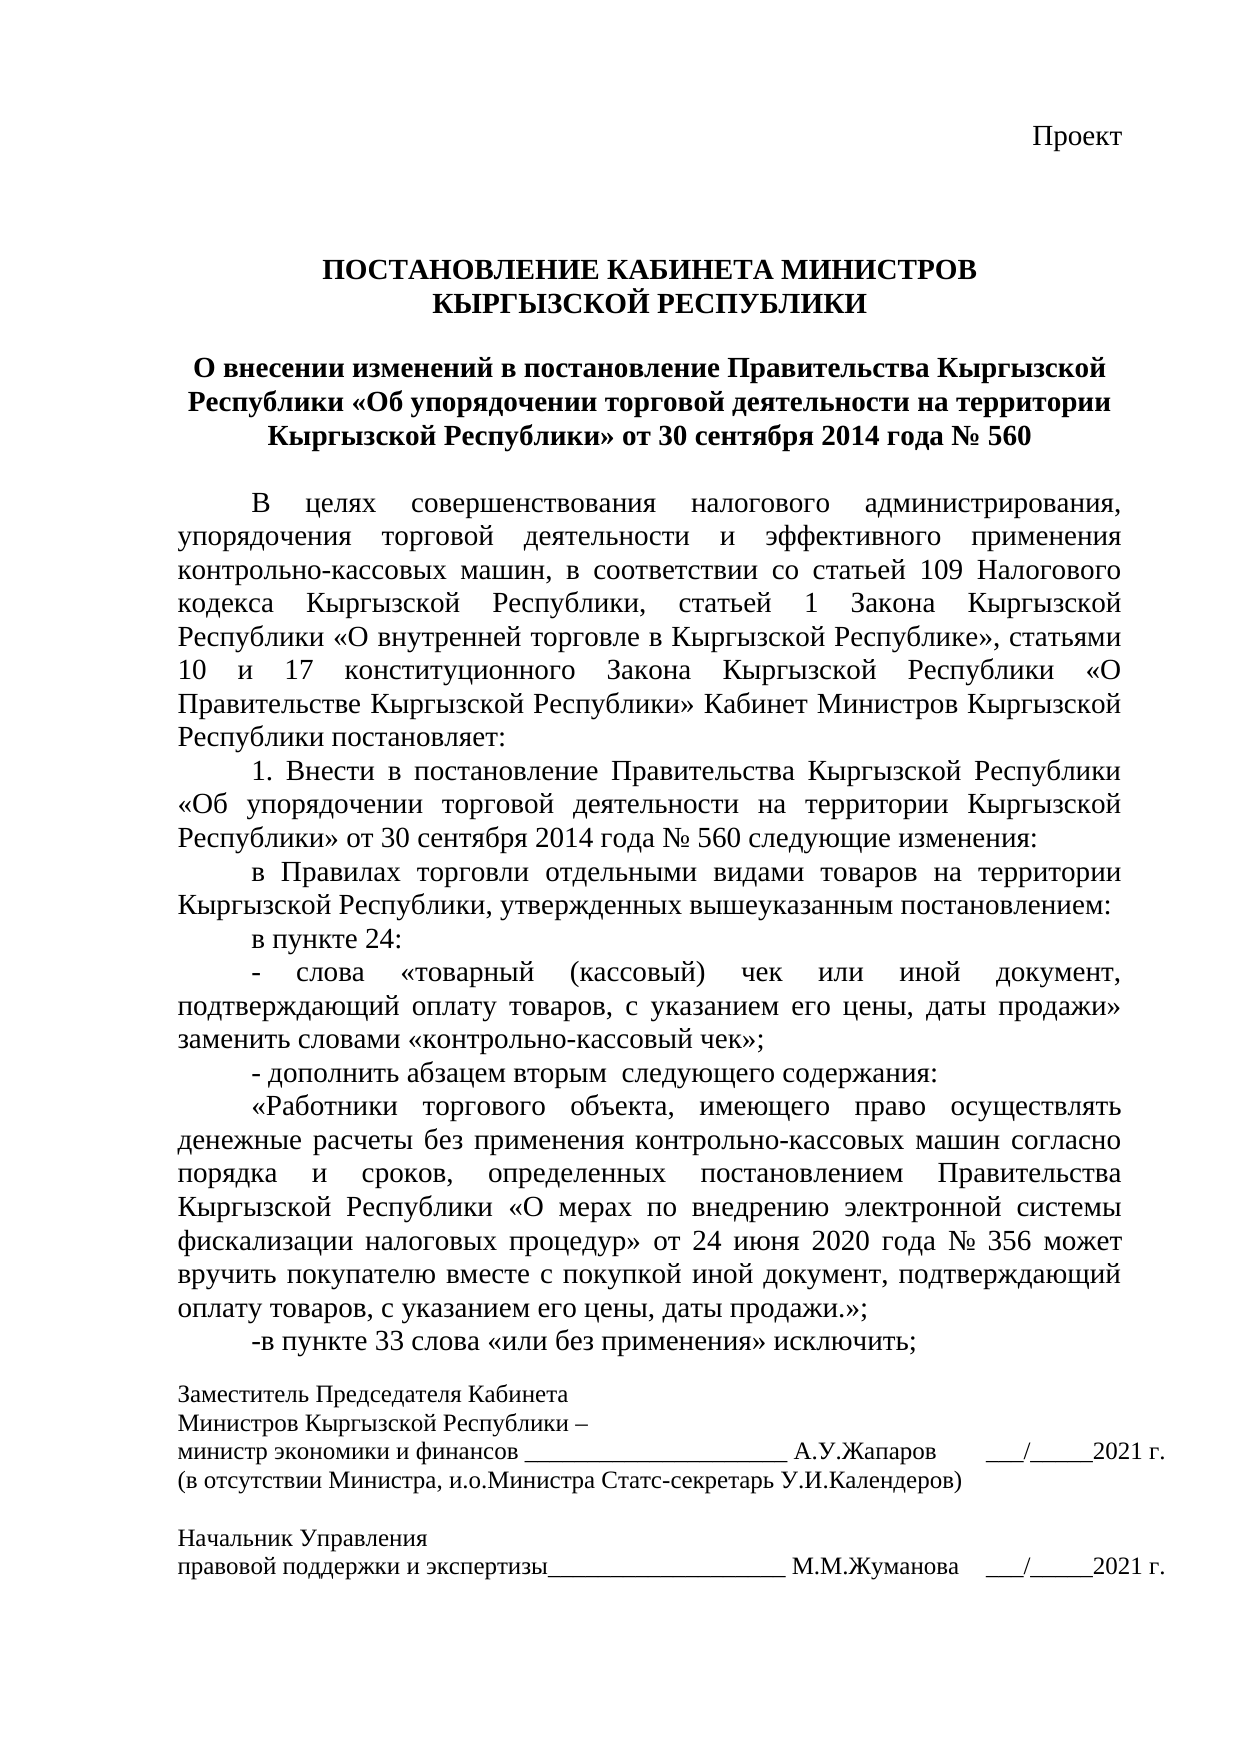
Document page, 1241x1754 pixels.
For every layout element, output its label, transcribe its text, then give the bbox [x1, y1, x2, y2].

text -в пункте 33 слова «или без применения» исключить; [177, 1323, 1122, 1357]
text - дополнить абзацем вторым следующего содержания: [177, 1055, 1122, 1088]
text ПОСТАНОВЛЕНИЕ КАБИНЕТА МИНИСТРОВ [177, 252, 1122, 286]
text О внесении изменений в постановление Правительства Кыргызской Республики «Об упорядочении торговой деятельности на территории Кыргызской Республики» от 30 сентября 2014 года № 560 [177, 351, 1122, 451]
text - слова «товарный (кассовый) чек или иной документ, подтверждающий оплату товаров, с указанием его цены, даты продажи» заменить словами «контрольно-кассовый чек»; [177, 954, 1122, 1055]
text «Работники торгового объекта, имеющего право осуществлять денежные расчеты без применения контрольно-кассовых машин согласно порядка и сроков, определенных постановлением Правительства Кыргызской Республики «О мерах по внедрению электронной системы фискализации налоговых процедур» от 24 июня 2020 года № 356 может вручить покупателю вместе с покупкой иной документ, подтверждающий оплату товаров, с указанием его цены, даты продажи.»; [177, 1088, 1122, 1323]
text в пункте 24: [177, 921, 1122, 954]
text в Правилах торговли отдельными видами товаров на территории Кыргызской Республики, утвержденных вышеуказанным постановлением: [177, 854, 1122, 921]
text 1. Внести в постановление Правительства Кыргызской Республики «Об упорядочении торговой деятельности на территории Кыргызской Республики» от 30 сентября 2014 года № 560 следующие изменения: [177, 753, 1122, 854]
text В целях совершенствования налогового администрирования, упорядочения торговой деятельности и эффективного применения контрольно-кассовых машин, в соответствии со статьей 109 Налогового кодекса Кыргызской Республики, статьей 1 Закона Кыргызской Республики «О внутренней торговле в Кыргызской Республике», статьями 10 и 17 конституционного Закона Кыргызской Республики «О Правительстве Кыргызской Республики» Кабинет Министров Кыргызской Республики постановляет: [177, 485, 1122, 753]
text Проект [177, 118, 1122, 152]
text КЫРГЫЗСКОЙ РЕСПУБЛИКИ [177, 286, 1122, 319]
